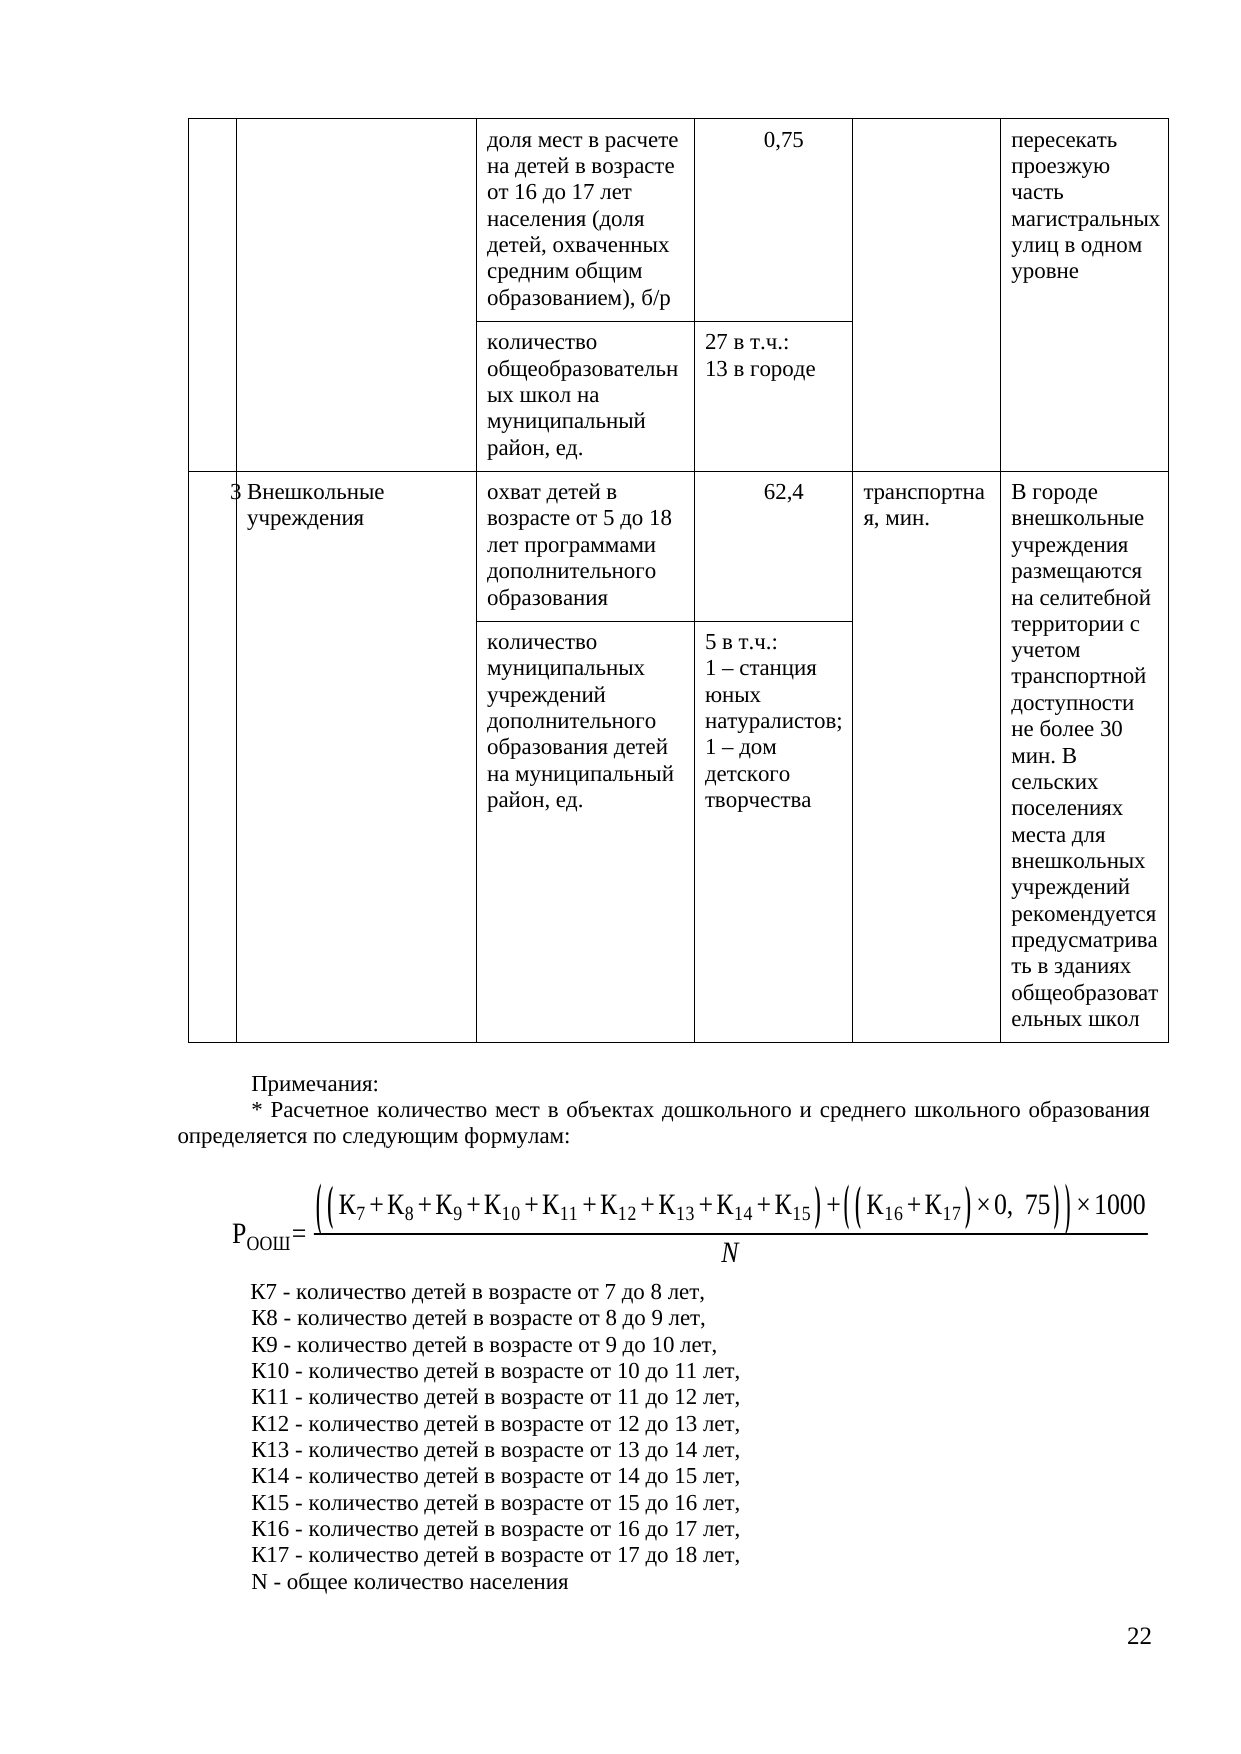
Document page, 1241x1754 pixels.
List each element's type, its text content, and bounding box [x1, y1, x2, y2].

table_cell количество общеобразовательных школ на муниципальный район, ед. [477, 322, 694, 471]
text К7 - количество детей в возрасте от 7 до 8 лет, [227, 1278, 1152, 1304]
text К8 - количество детей в возрасте от 8 до 9 лет, [177, 1304, 1152, 1331]
table_cell охват детей в возрасте от 5 до 18 лет программами дополнительного образования [477, 472, 694, 621]
text К11 - количество детей в возрасте от 11 до 12 лет, [177, 1383, 1152, 1410]
table_cell 27 в т.ч.: 13 в городе [695, 322, 852, 471]
table_cell доля мест в расчете на детей в возрасте от 16 до 17 лет населения (доля детей, охваченных средним общим образованием), б/р [477, 119, 694, 321]
text К10 - количество детей в возрасте от 10 до 11 лет, [177, 1357, 1152, 1383]
table_cell В городе внешкольные учреждения размещаются на селитебной территории с учетом транспортной доступности не более 30 мин. В сельских поселениях места для внешкольных учреждений рекомендуется предусматривать в зданиях общеобразовательных школ [1001, 472, 1168, 1042]
text N - общее количество населения [177, 1568, 1152, 1594]
text К12 - количество детей в возрасте от 12 до 13 лет, [177, 1410, 1152, 1436]
table_cell 62,4 [695, 472, 852, 621]
text К15 - количество детей в возрасте от 15 до 16 лет, [177, 1489, 1152, 1515]
text К16 - количество детей в возрасте от 16 до 17 лет, [177, 1515, 1152, 1542]
table_cell количество муниципальных учреждений дополнительного образования детей на муниципальный район, ед. [477, 622, 694, 1042]
text К9 - количество детей в возрасте от 9 до 10 лет, [177, 1331, 1152, 1357]
text К14 - количество детей в возрасте от 14 до 15 лет, [177, 1462, 1152, 1489]
text * Расчетное количество мест в объектах дошкольного и среднего школьного образования определяется по следующим формулам: [177, 1096, 1152, 1149]
text К17 - количество детей в возрасте от 17 до 18 лет, [177, 1542, 1152, 1568]
table_cell 5 в т.ч.: 1 – станция юных натуралистов; 1 – дом детского творчества [695, 622, 852, 1042]
text К13 - количество детей в возрасте от 13 до 14 лет, [177, 1436, 1152, 1462]
text Примечания: [177, 1069, 1152, 1096]
table_cell транспортная, мин. [853, 472, 1000, 1042]
table_cell Внешкольные учреждения [237, 472, 476, 1042]
table_cell 0,75 [695, 119, 852, 321]
table_cell 3 [189, 472, 236, 1042]
